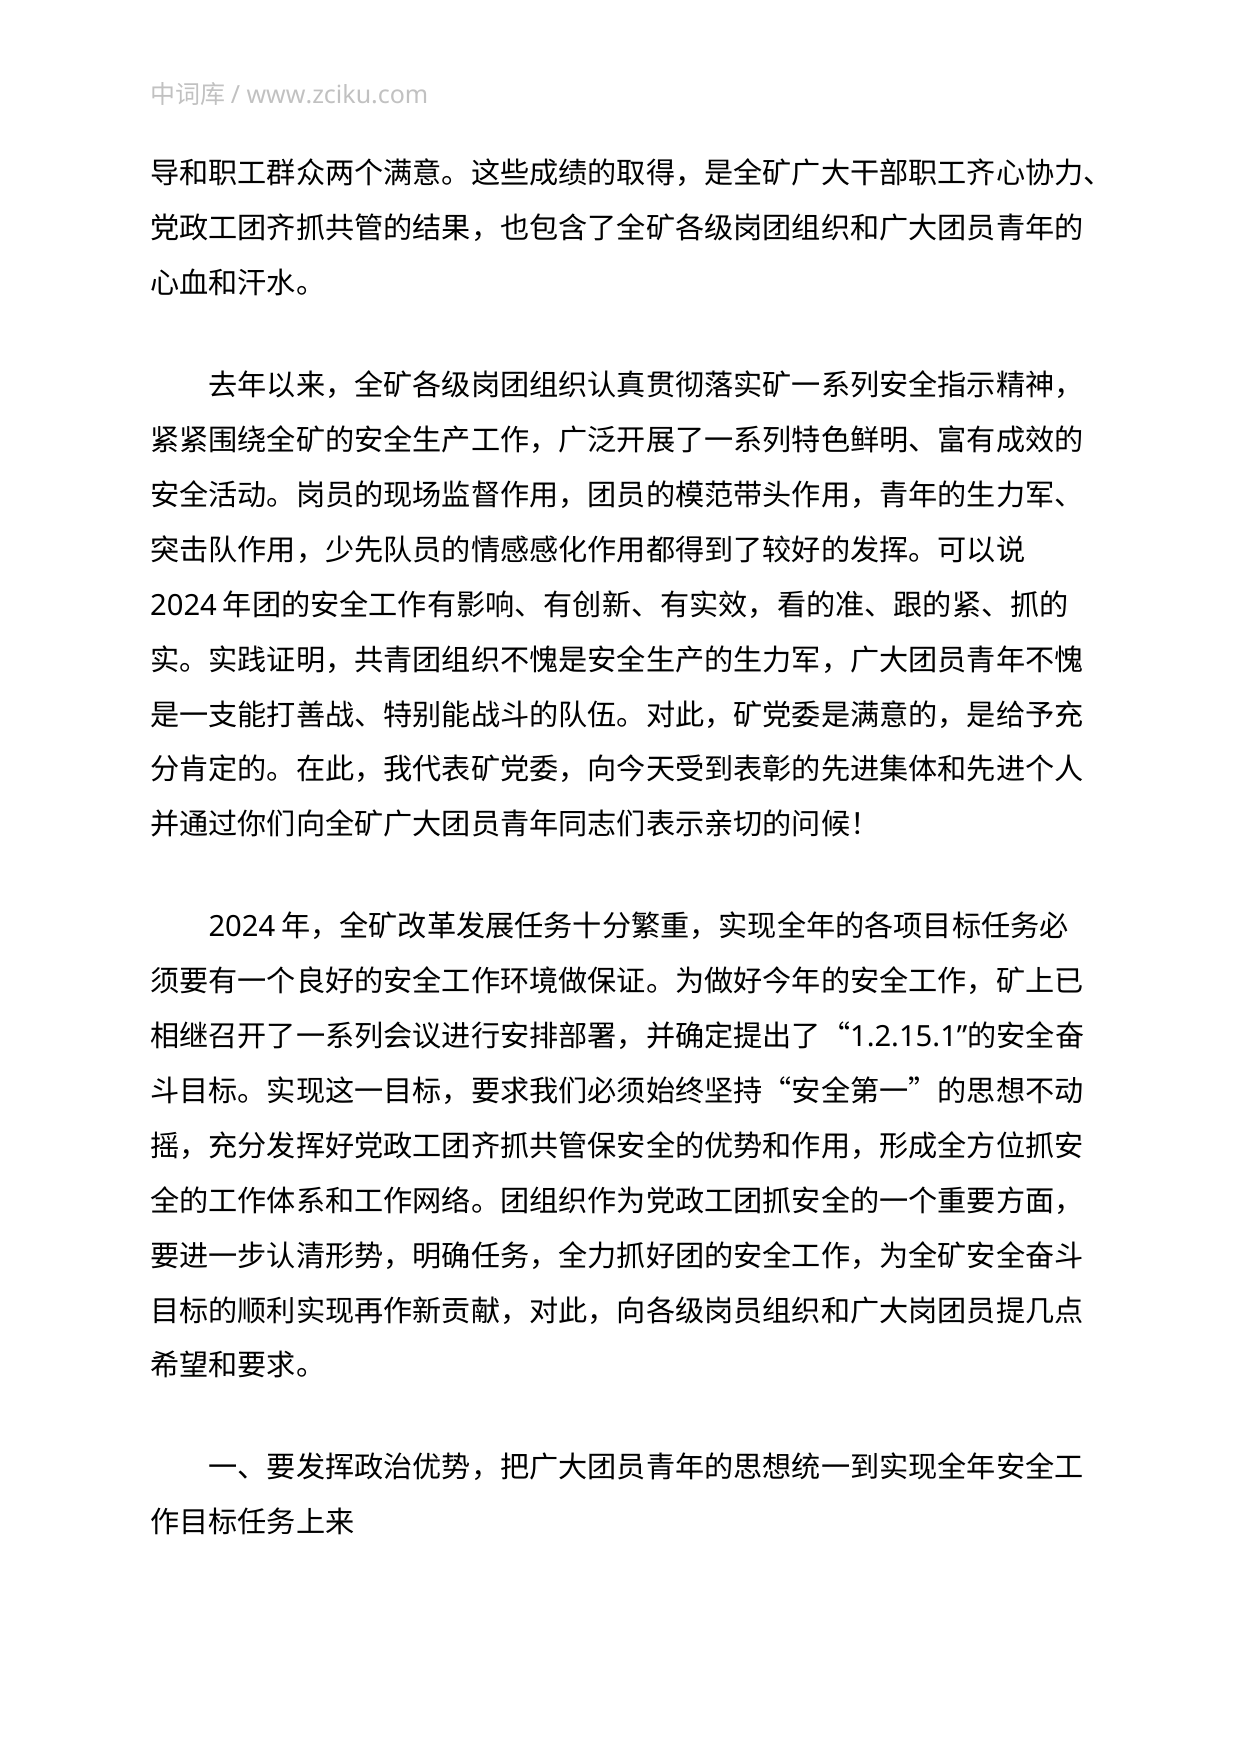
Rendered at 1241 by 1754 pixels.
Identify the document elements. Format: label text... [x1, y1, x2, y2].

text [150, 150, 1090, 302]
text 一、要发挥政治优势，把广大团员青年的思想统一到实现全年安全工作目标任务上来 [150, 1444, 1090, 1541]
text 2024年，全矿改革发展任务十分繁重，实现全年的各项目标任务必须要有一个良好的安全工作环境做保证。为做好今年的安全工作，矿上已相继召开了一系列会议进行安排部署，并确定提出了“1.2.15.1”的安全奋斗目标。实现这一目标，要求我们必须始终坚持“安全第一”的思想不动摇，充分发挥好党政工团齐抓共管保安全的优势和作用，形成全方位抓安全的工作体系和工作网络。团组织作为党政工团抓安全的一个重要方面，要进一步认清形势，明确任务，全力抓好团的安全工作，为全矿安全奋斗目标的顺利实现再作新贡献，对此，向各级岗员组织和广大岗团员提几点希望和要求。 [150, 903, 1090, 1384]
text 去年以来，全矿各级岗团组织认真贯彻落实矿一系列安全指示精神，紧紧围绕全矿的安全生产工作，广泛开展了一系列特色鲜明、富有成效的安全活动。岗员的现场监督作用，团员的模范带头作用，青年的生力军、突击队作用，少先队员的情感感化作用都得到了较好的发挥。可以说2024年团的安全工作有影响、有创新、有实效，看的准、跟的紧、抓的实。实践证明，共青团组织不愧是安全生产的生力军，广大团员青年不愧是一支能打善战、特别能战斗的队伍。对此，矿党委是满意的，是给予充分肯定的。在此，我代表矿党委，向今天受到表彰的先进集体和先进个人并通过你们向全矿广大团员青年同志们表示亲切的问候！ [150, 362, 1090, 843]
